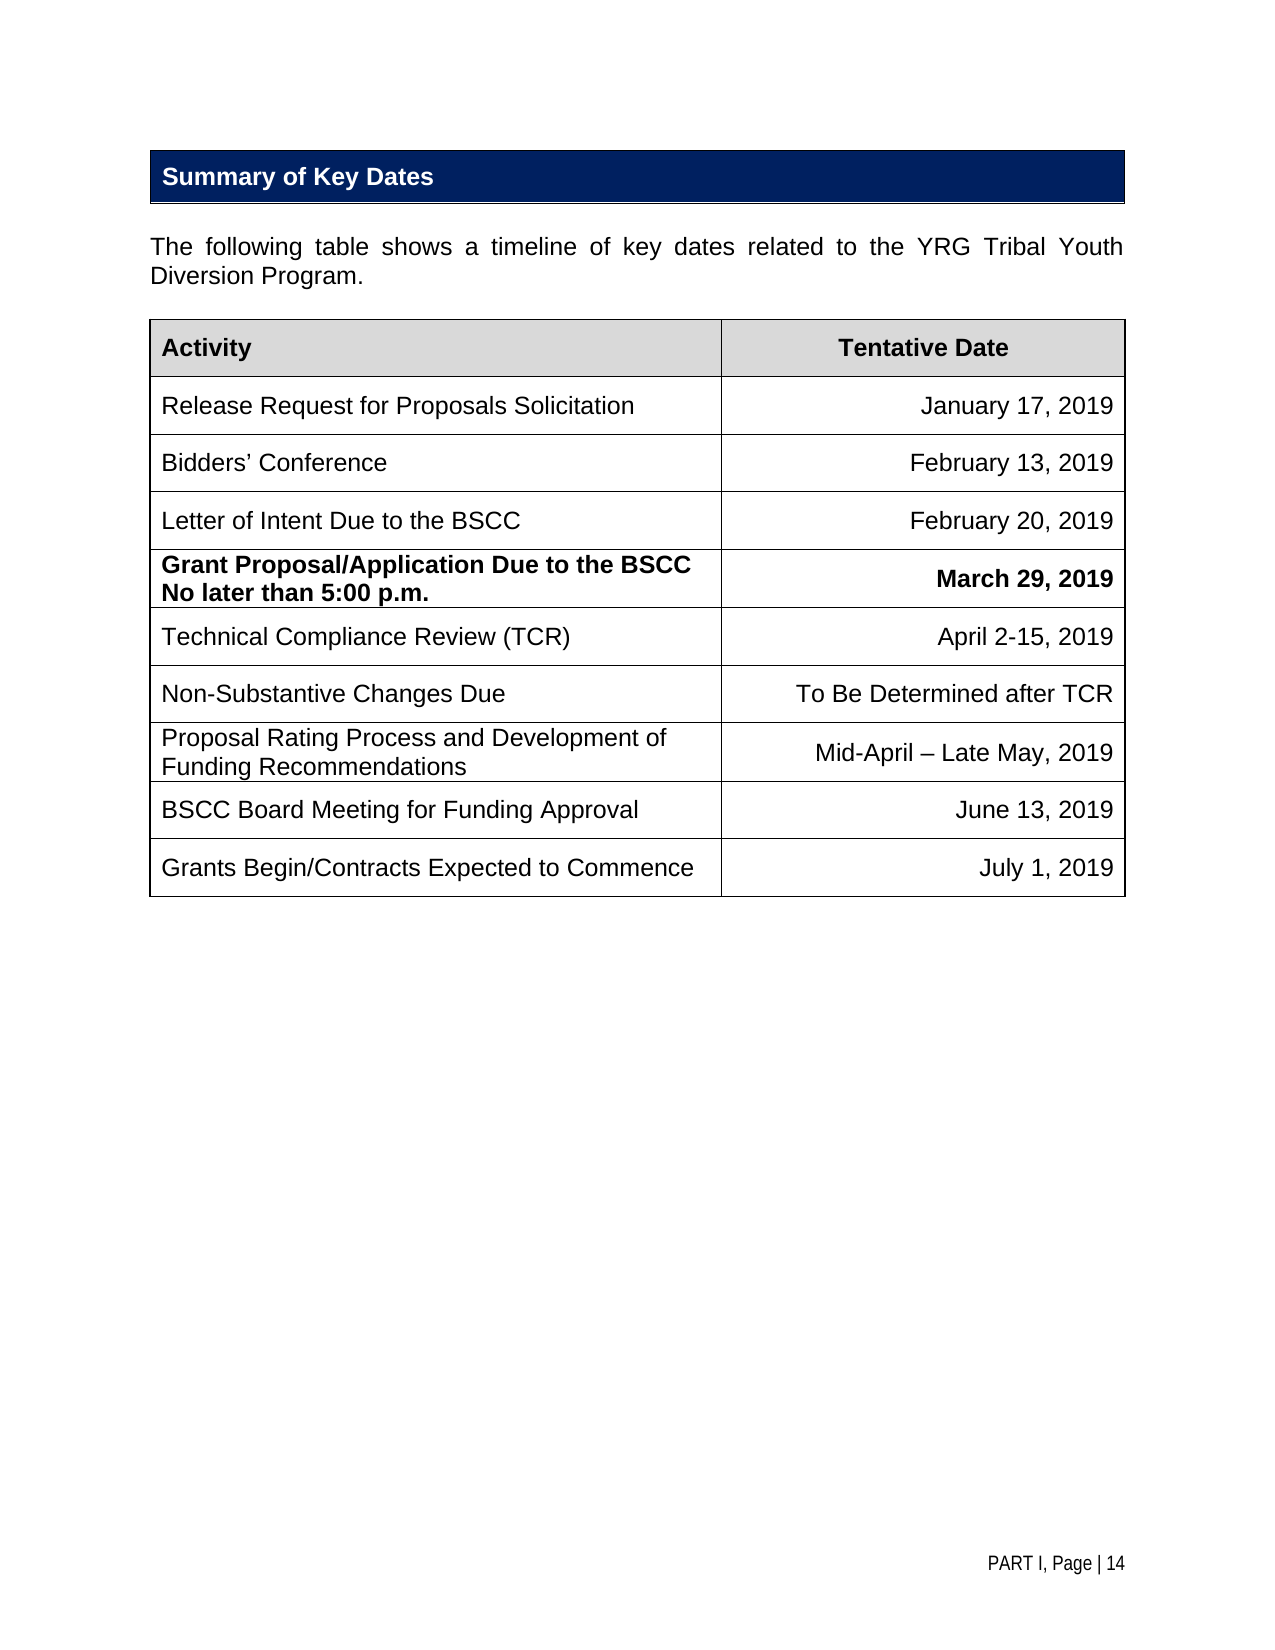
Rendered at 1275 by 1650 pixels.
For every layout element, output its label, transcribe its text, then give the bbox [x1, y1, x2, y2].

table_cell July 1, 2019 [722, 839, 1124, 896]
table_header Tentative Date [722, 320, 1124, 376]
table_cell To Be Determined after TCR [722, 666, 1124, 722]
table_cell Non-Substantive Changes Due [151, 666, 721, 722]
table_header Summary of Key Dates [151, 151, 1124, 202]
table_cell March 29, 2019 [722, 550, 1124, 607]
table_cell January 17, 2019 [722, 377, 1124, 433]
table_cell Grant Proposal/Application Due to the BSCC No later than 5:00 p.m. [151, 550, 721, 607]
table_cell February 20, 2019 [722, 492, 1124, 548]
table_cell Proposal Rating Process and Development of Funding Recommendations [151, 723, 721, 781]
table_cell April 2-15, 2019 [722, 608, 1124, 664]
table_cell Grants Begin/Contracts Expected to Commence [151, 839, 721, 896]
table_cell Bidders’ Conference [151, 435, 721, 491]
table_cell Release Request for Proposals Solicitation [151, 377, 721, 433]
table_cell February 13, 2019 [722, 435, 1124, 491]
table_cell Mid-April – Late May, 2019 [722, 723, 1124, 781]
table_cell June 13, 2019 [722, 782, 1124, 838]
table_cell Letter of Intent Due to the BSCC [151, 492, 721, 548]
table_cell BSCC Board Meeting for Funding Approval [151, 782, 721, 838]
text The following table shows a timeline of key dates related to the YRG Tribal Youth Diversion Program. [150, 232, 1125, 290]
table_cell Technical Compliance Review (TCR) [151, 608, 721, 664]
table_header Activity [151, 320, 721, 376]
